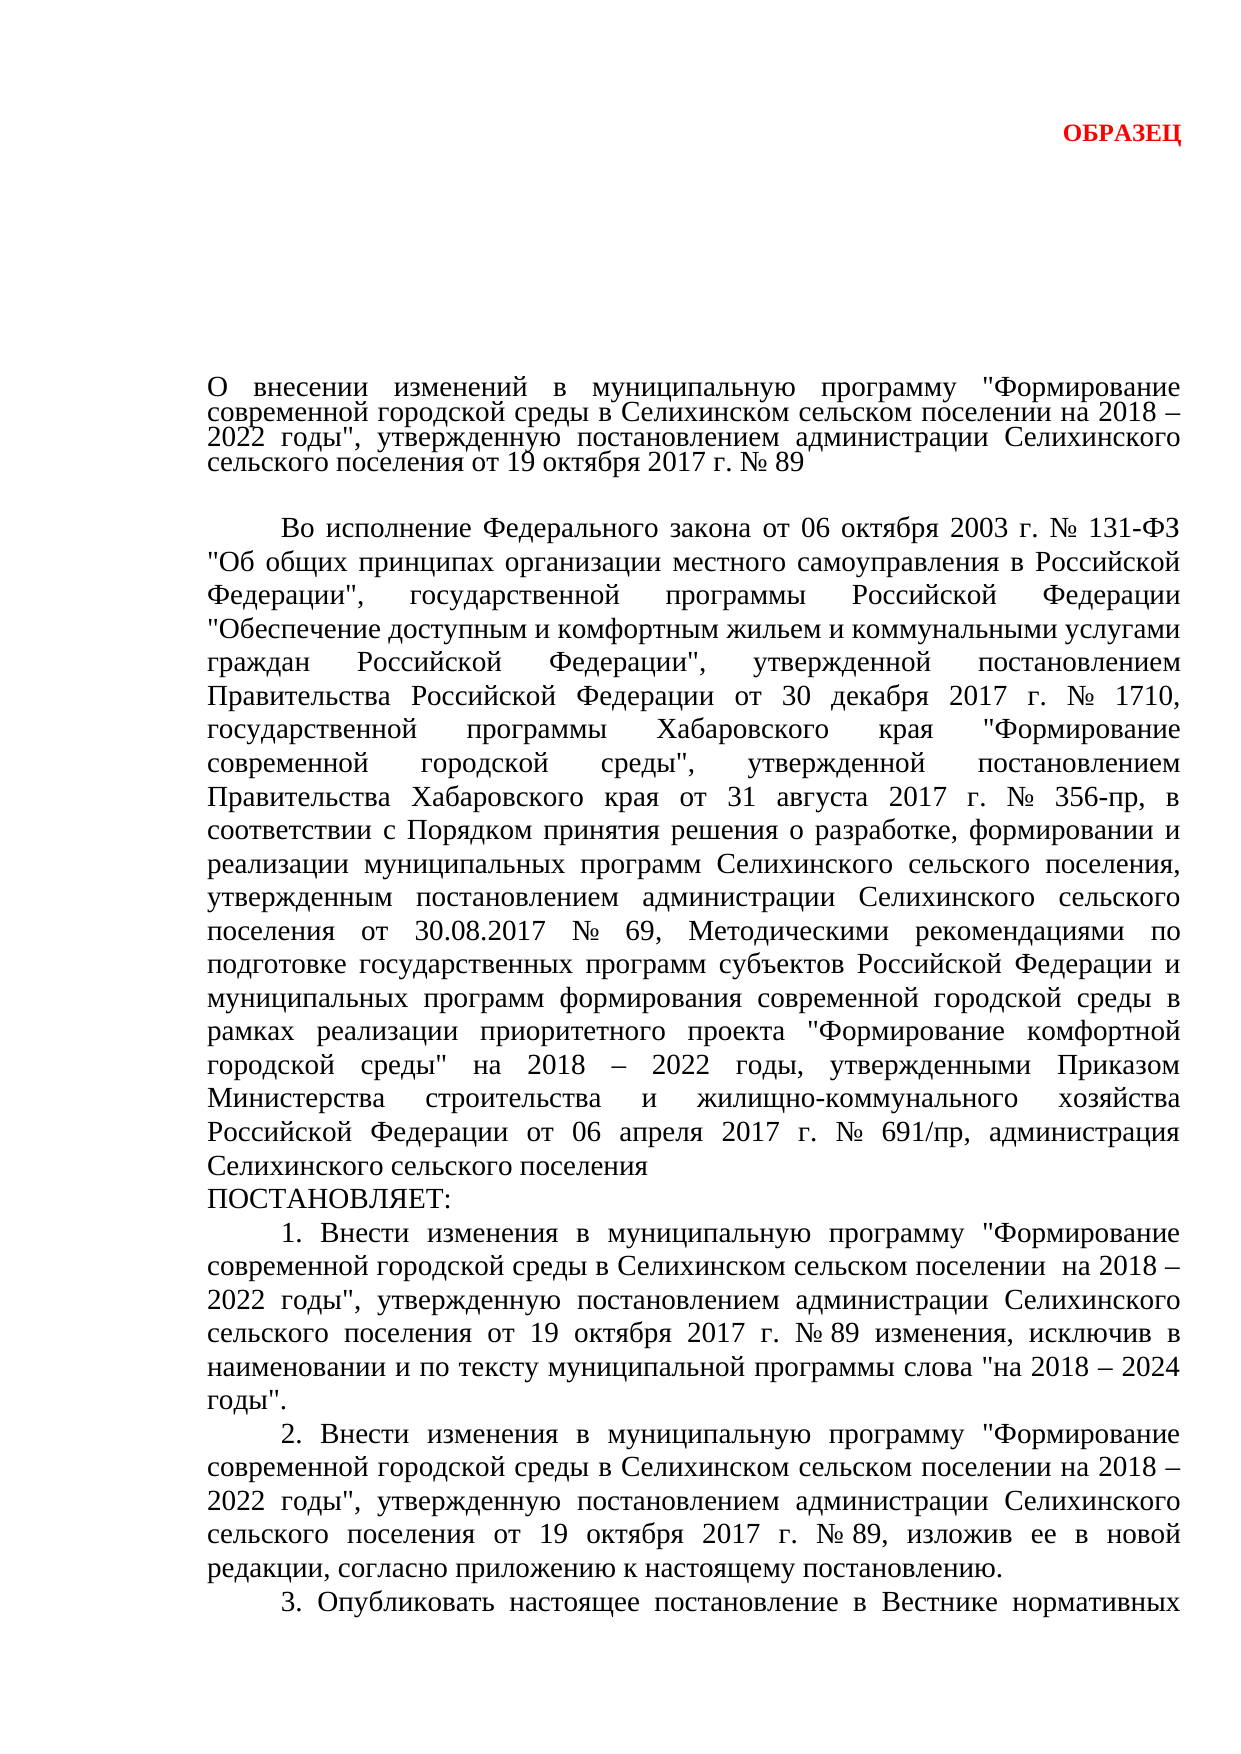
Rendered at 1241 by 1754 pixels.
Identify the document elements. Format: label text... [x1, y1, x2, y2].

text Во исполнение Федерального закона от 06 октября 2003 г. № 131-ФЗ "Об общих принципах организации местного самоуправления в Российской Федерации", государственной программы Российской Федерации "Обеспечение доступным и комфортным жильем и коммунальными услугами граждан Российской Федерации", утвержденной постановлением Правительства Российской Федерации от 30 декабря 2017 г. № 1710, государственной программы Хабаровского края "Формирование современной городской среды", утвержденной постановлением Правительства Хабаровского края от 31 августа 2017 г. № 356-пр, в соответствии с Порядком принятия решения о разработке, формировании и реализации муниципальных программ Селихинского сельского поселения, утвержденным постановлением администрации Селихинского сельского поселения от 30.08.2017 № 69, Методическими рекомендациями по подготовке государственных программ субъектов Российской Федерации и муниципальных программ формирования современной городской среды в рамках реализации приоритетного проекта "Формирование комфортной городской среды" на 2018 – 2022 годы, утвержденными Приказом Министерства строительства и жилищно-коммунального хозяйства Российской Федерации от 06 апреля 2017 г. № 691/пр, администрация Селихинского сельского поселения [207, 510, 1181, 1181]
text 1. Внести изменения в муниципальную программу "Формирование современной городской среды в Селихинском сельском поселении на 2018 – 2022 годы", утвержденную постановлением администрации Селихинского сельского поселения от 19 октября 2017 г. № 89 изменения, исключив в наименовании и по тексту муниципальной программы слова "на 2018 – 2024 годы". [207, 1215, 1181, 1416]
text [207, 1584, 1181, 1617]
text 2. Внести изменения в муниципальную программу "Формирование современной городской среды в Селихинском сельском поселении на 2018 – 2022 годы", утвержденную постановлением администрации Селихинского сельского поселения от 19 октября 2017 г. № 89, изложив ее в новой редакции, согласно приложению к настоящему постановлению. [207, 1416, 1181, 1584]
text ПОСТАНОВЛЯЕТ: [207, 1181, 1181, 1215]
text О внесении изменений в муниципальную программу "Формирование современной городской среды в Селихинском сельском поселении на 2018 – 2022 годы", утвержденную постановлением администрации Селихинского сельского поселения от 19 октября 2017 г. № 89 [207, 377, 1181, 477]
text ОБРАЗЕЦ [207, 118, 1181, 147]
